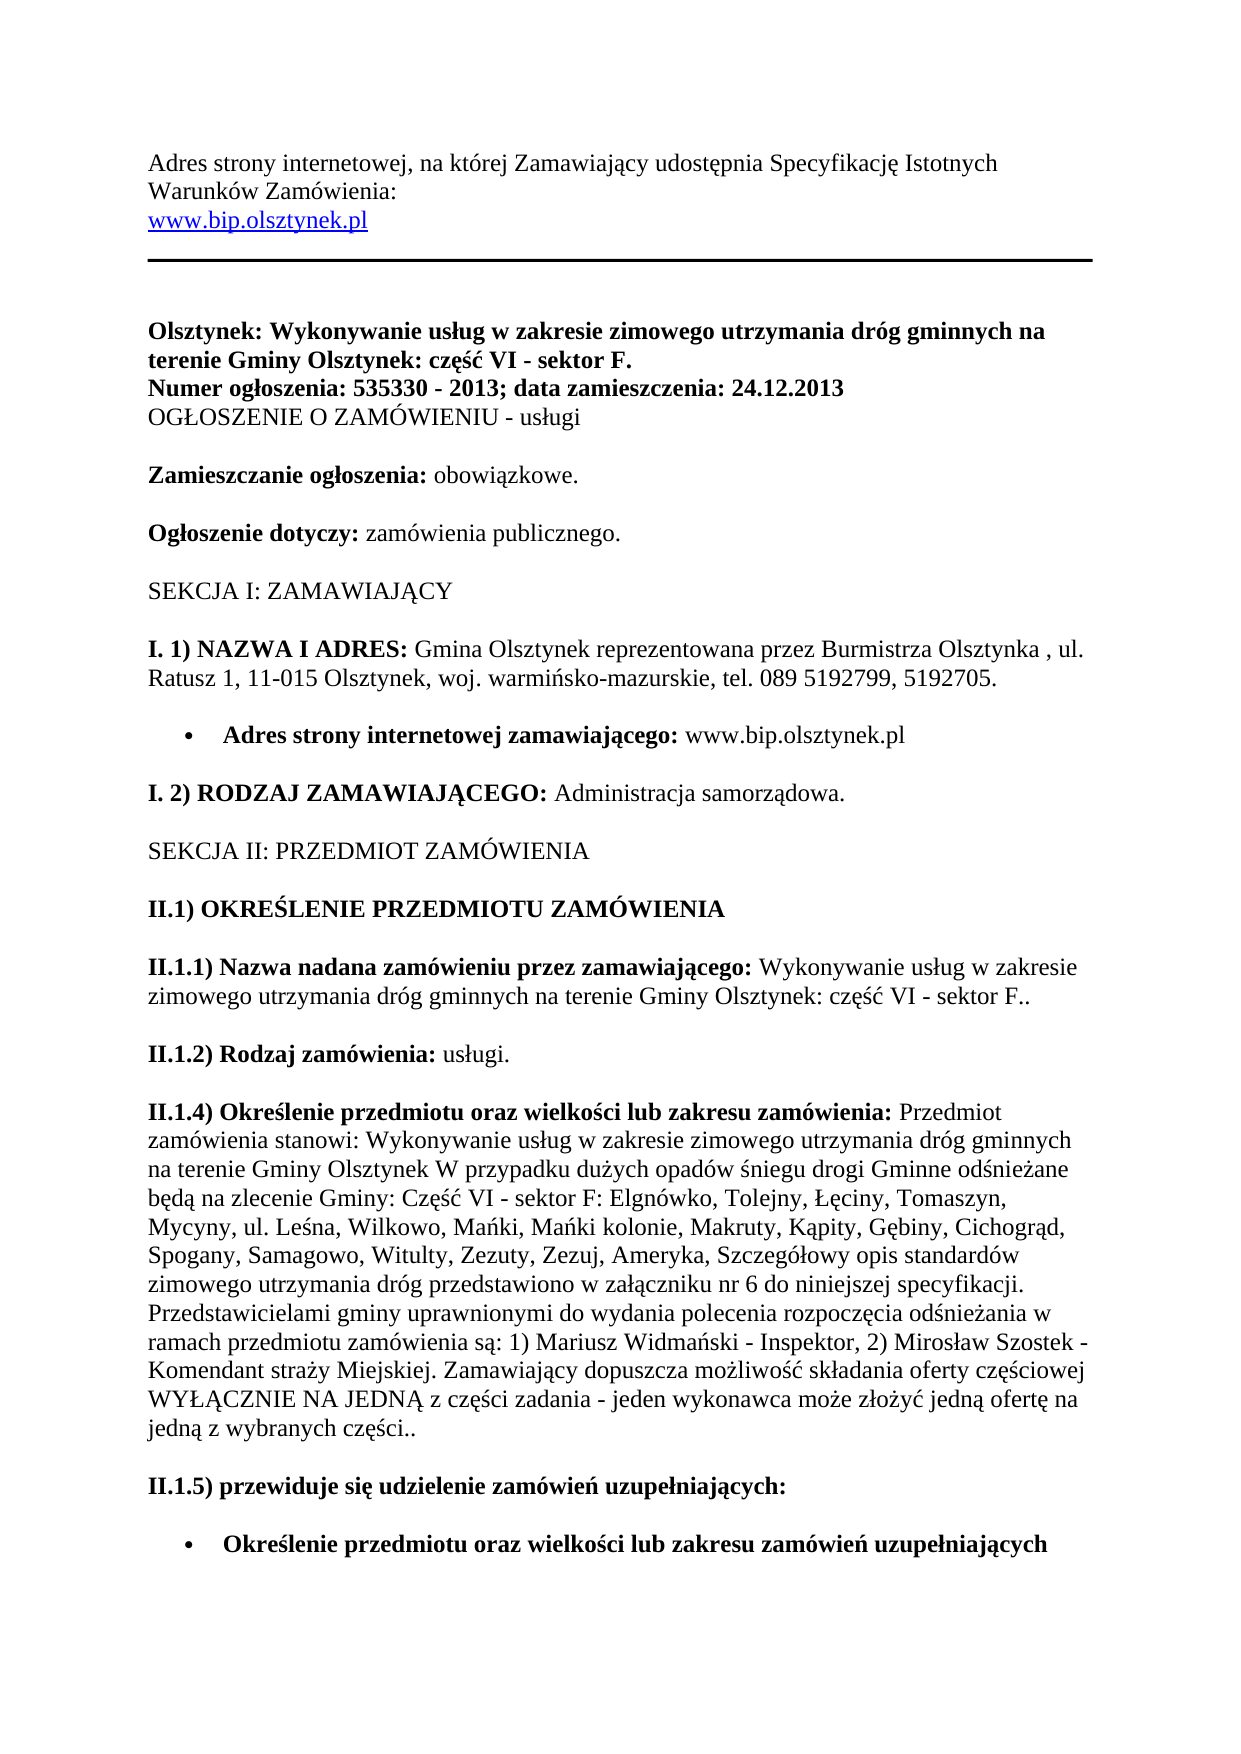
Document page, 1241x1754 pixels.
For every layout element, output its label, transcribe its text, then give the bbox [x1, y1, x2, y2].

text SEKCJA I: ZAMAWIAJĄCY [148, 576, 1093, 605]
text II.1.5) przewiduje się udzielenie zamówień uzupełniających: [148, 1471, 1093, 1500]
text I. 2) RODZAJ ZAMAWIAJĄCEGO: Administracja samorządowa. [148, 778, 1093, 807]
list Adres strony internetowej zamawiającego: www.bip.olsztynek.pl [185, 721, 1093, 749]
text Adres strony internetowej, na której Zamawiający udostępnia Specyfikację Istotnych Warunków Zamówienia: [148, 148, 1093, 205]
text SEKCJA II: PRZEDMIOT ZAMÓWIENIA [148, 836, 1093, 865]
text I. 1) NAZWA I ADRES: Gmina Olsztynek reprezentowana przez Burmistrza Olsztynka , ul. Ratusz 1, 11-015 Olsztynek, woj. warmińsko-mazurskie, tel. 089 5192799, 5192705. [148, 634, 1093, 691]
text II.1) OKREŚLENIE PRZEDMIOTU ZAMÓWIENIA [148, 894, 1093, 923]
text II.1.2) Rodzaj zamówienia: usługi. [148, 1039, 1093, 1068]
text Ogłoszenie dotyczy: zamówienia publicznego. [148, 518, 1093, 547]
text II.1.4) Określenie przedmiotu oraz wielkości lub zakresu zamówienia: Przedmiot zamówienia stanowi: Wykonywanie usług w zakresie zimowego utrzymania dróg gminnych na terenie Gminy Olsztynek W przypadku dużych opadów śniegu drogi Gminne odśnieżane będą na zlecenie Gminy: Część VI - sektor F: Elgnówko, Tolejny, Łęciny, Tomaszyn, Mycyny, ul. Leśna, Wilkowo, Mańki, Mańki kolonie, Makruty, Kąpity, Gębiny, Cichogrąd, Spogany, Samagowo, Witulty, Zezuty, Zezuj, Ameryka, Szczegółowy opis standardów zimowego utrzymania dróg przedstawiono w załączniku nr 6 do niniejszej specyfikacji. Przedstawicielami gminy uprawnionymi do wydania polecenia rozpoczęcia odśnieżania w ramach przedmiotu zamówienia są: 1) Mariusz Widmański - Inspektor, 2) Mirosław Szostek - Komendant straży Miejskiej. Zamawiający dopuszcza możliwość składania oferty częściowej WYŁĄCZNIE NA JEDNĄ z części zadania - jeden wykonawca może złożyć jedną ofertę na jedną z wybranych części.. [148, 1097, 1093, 1442]
text www.bip.olsztynek.pl [148, 205, 1093, 234]
text Olsztynek: Wykonywanie usług w zakresie zimowego utrzymania dróg gminnych na terenie Gminy Olsztynek: część VI - sektor F. Numer ogłoszenia: 535330 - 2013; data zamieszczenia: 24.12.2013 OGŁOSZENIE O ZAMÓWIENIU - usługi [148, 316, 1093, 431]
list Określenie przedmiotu oraz wielkości lub zakresu zamówień uzupełniających [185, 1529, 1093, 1558]
text Zamieszczanie ogłoszenia: obowiązkowe. [148, 460, 1093, 489]
text II.1.1) Nazwa nadana zamówieniu przez zamawiającego: Wykonywanie usług w zakresie zimowego utrzymania dróg gminnych na terenie Gminy Olsztynek: część VI - sektor F.. [148, 952, 1093, 1010]
